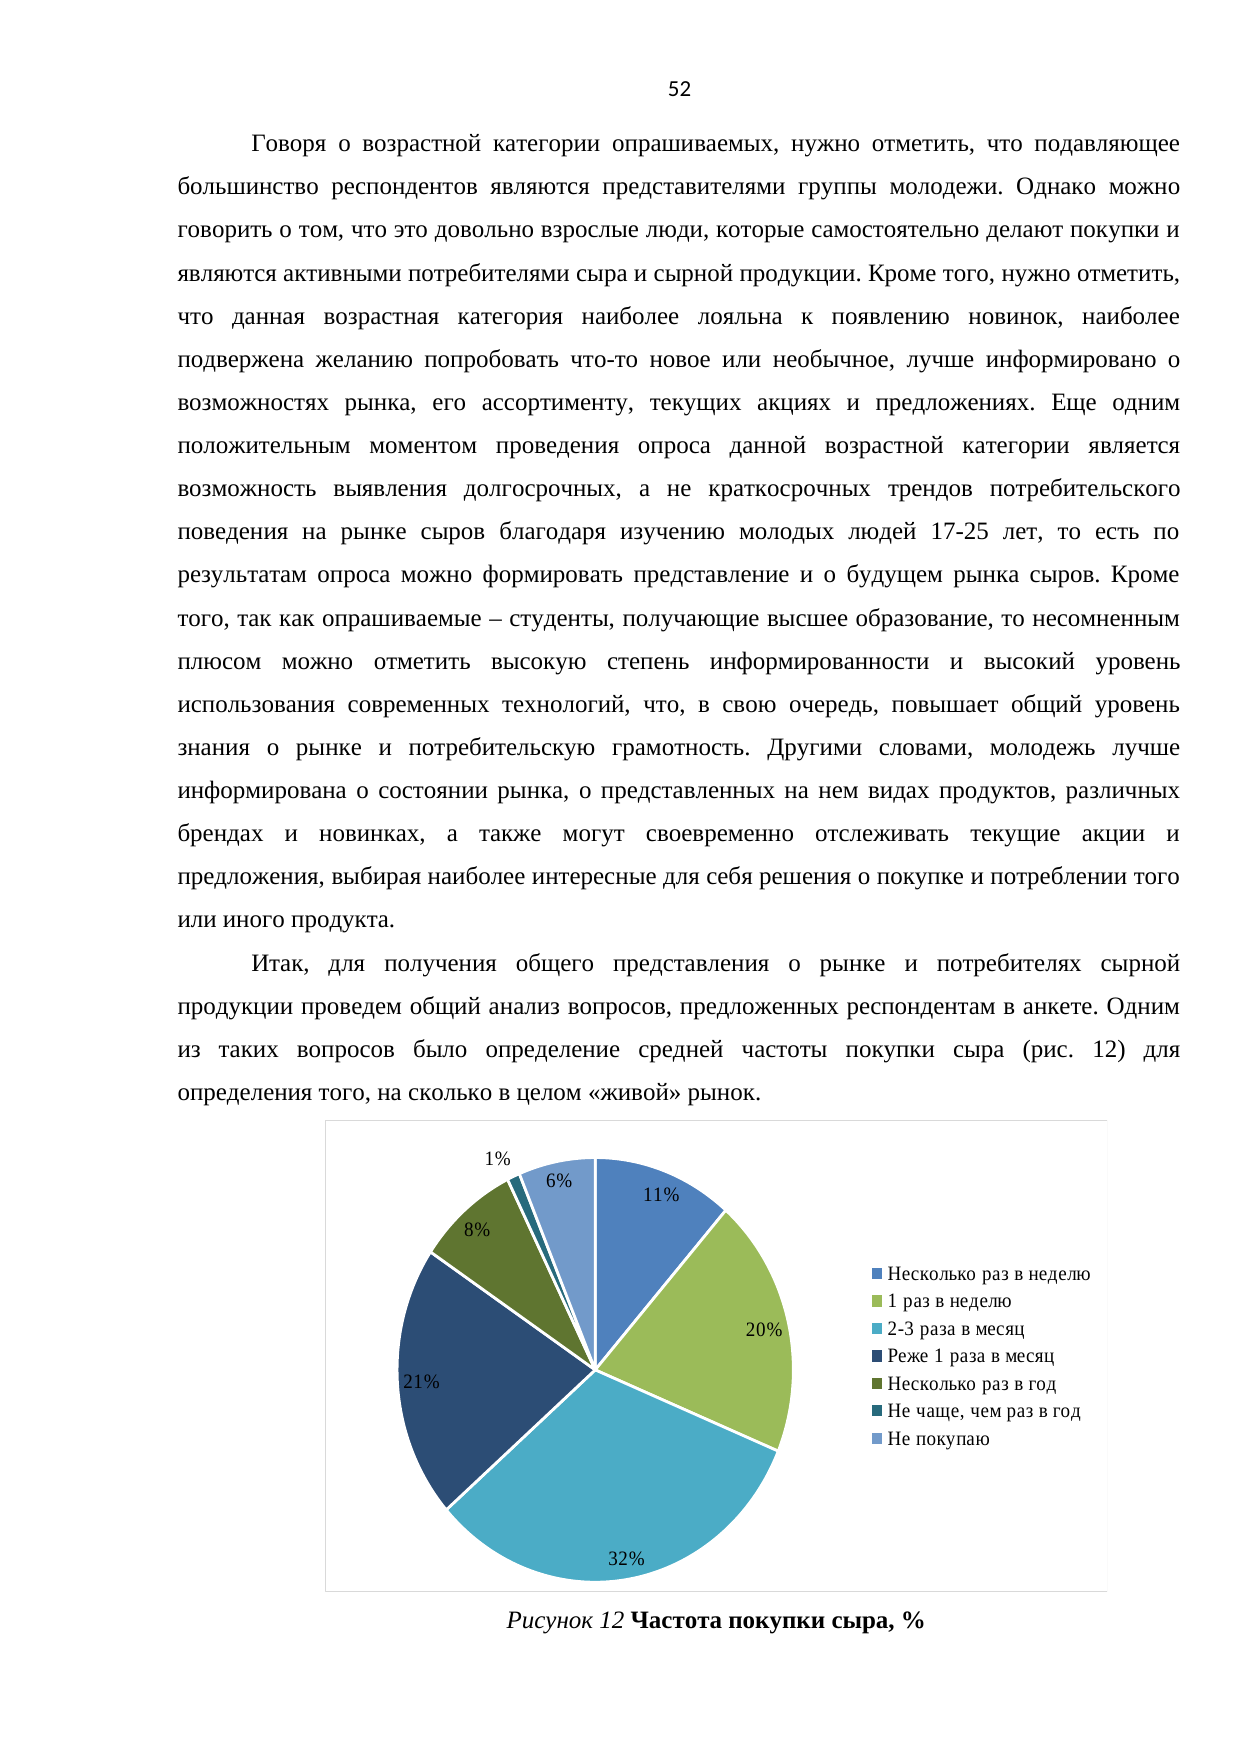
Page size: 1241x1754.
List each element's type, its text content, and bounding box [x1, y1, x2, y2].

text Итак, для получения общего представления о рынке и потребителях сырной продукции проведем общий анализ вопросов, предложенных респондентам в анкете. Одним из таких вопросов было определение средней частоты покупки сыра (рис. 12) для определения того, на сколько в целом «живой» рынок. [177, 948, 1181, 1106]
text Говоря о возрастной категории опрашиваемых, нужно отметить, что подавляющее большинство респондентов являются представителями группы молодежи. Однако можно говорить о том, что это довольно взрослые люди, которые самостоятельно делают покупки и являются активными потребителями сыра и сырной продукции. Кроме того, нужно отметить, что данная возрастная категория наиболее лояльна к появлению новинок, наиболее подвержена желанию попробовать что-то новое или необычное, лучше информировано о возможностях рынка, его ассортименту, текущих акциях и предложениях. Еще одним положительным моментом проведения опроса данной возрастной категории является возможность выявления долгосрочных, а не краткосрочных трендов потребительского поведения на рынке сыров благодаря изучению молодых людей 17-25 лет, то есть по результатам опроса можно формировать представление и о будущем рынка сыров. Кроме того, так как опрашиваемые – студенты, получающие высшее образование, то несомненным плюсом можно отметить высокую степень информированности и высокий уровень использования современных технологий, что, в свою очередь, повышает общий уровень знания о рынке и потребительскую грамотность. Другими словами, молодежь лучше информирована о состоянии рынка, о представленных на нем видах продуктов, различных брендах и новинках, а также могут своевременно отслеживать текущие акции и предложения, выбирая наиболее интересные для себя решения о покупке и потреблении того или иного продукта. [177, 128, 1181, 933]
text Рисунок 12 Частота покупки сыра, % [177, 1606, 1181, 1634]
